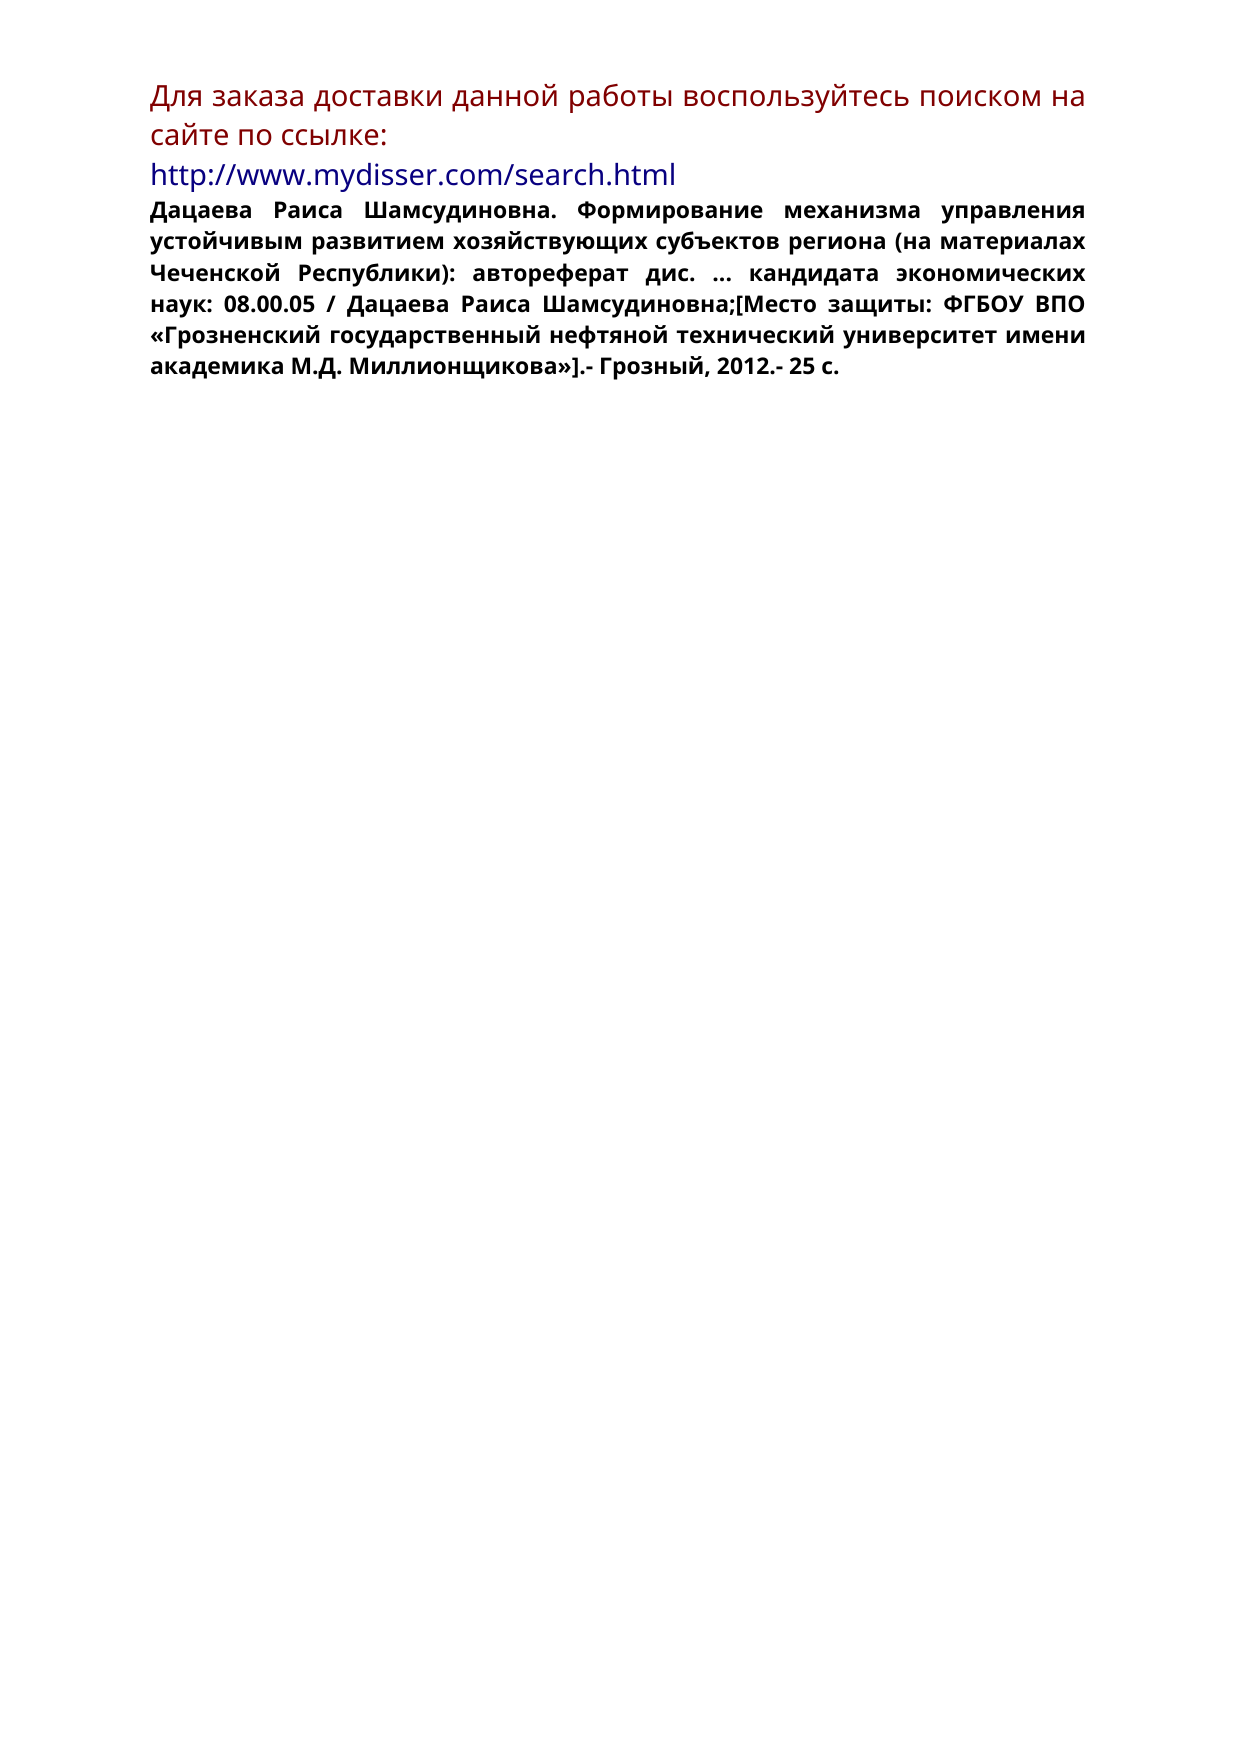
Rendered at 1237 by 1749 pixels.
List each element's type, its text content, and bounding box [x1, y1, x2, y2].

text Дацаева Раиса Шамсудиновна. Формирование механизма управления устойчивым развитием хозяйствующих субъектов региона (на материалах Чеченской Республики): автореферат дис. ... кандидата экономических наук: 08.00.05 / Дацаева Раиса Шамсудиновна;[Место защиты: ФГБОУ ВПО «Грозненский государственный нефтяной технический университет имени академика М.Д. Миллионщикова»].- Грозный, 2012.- 25 с. [150, 194, 1086, 382]
